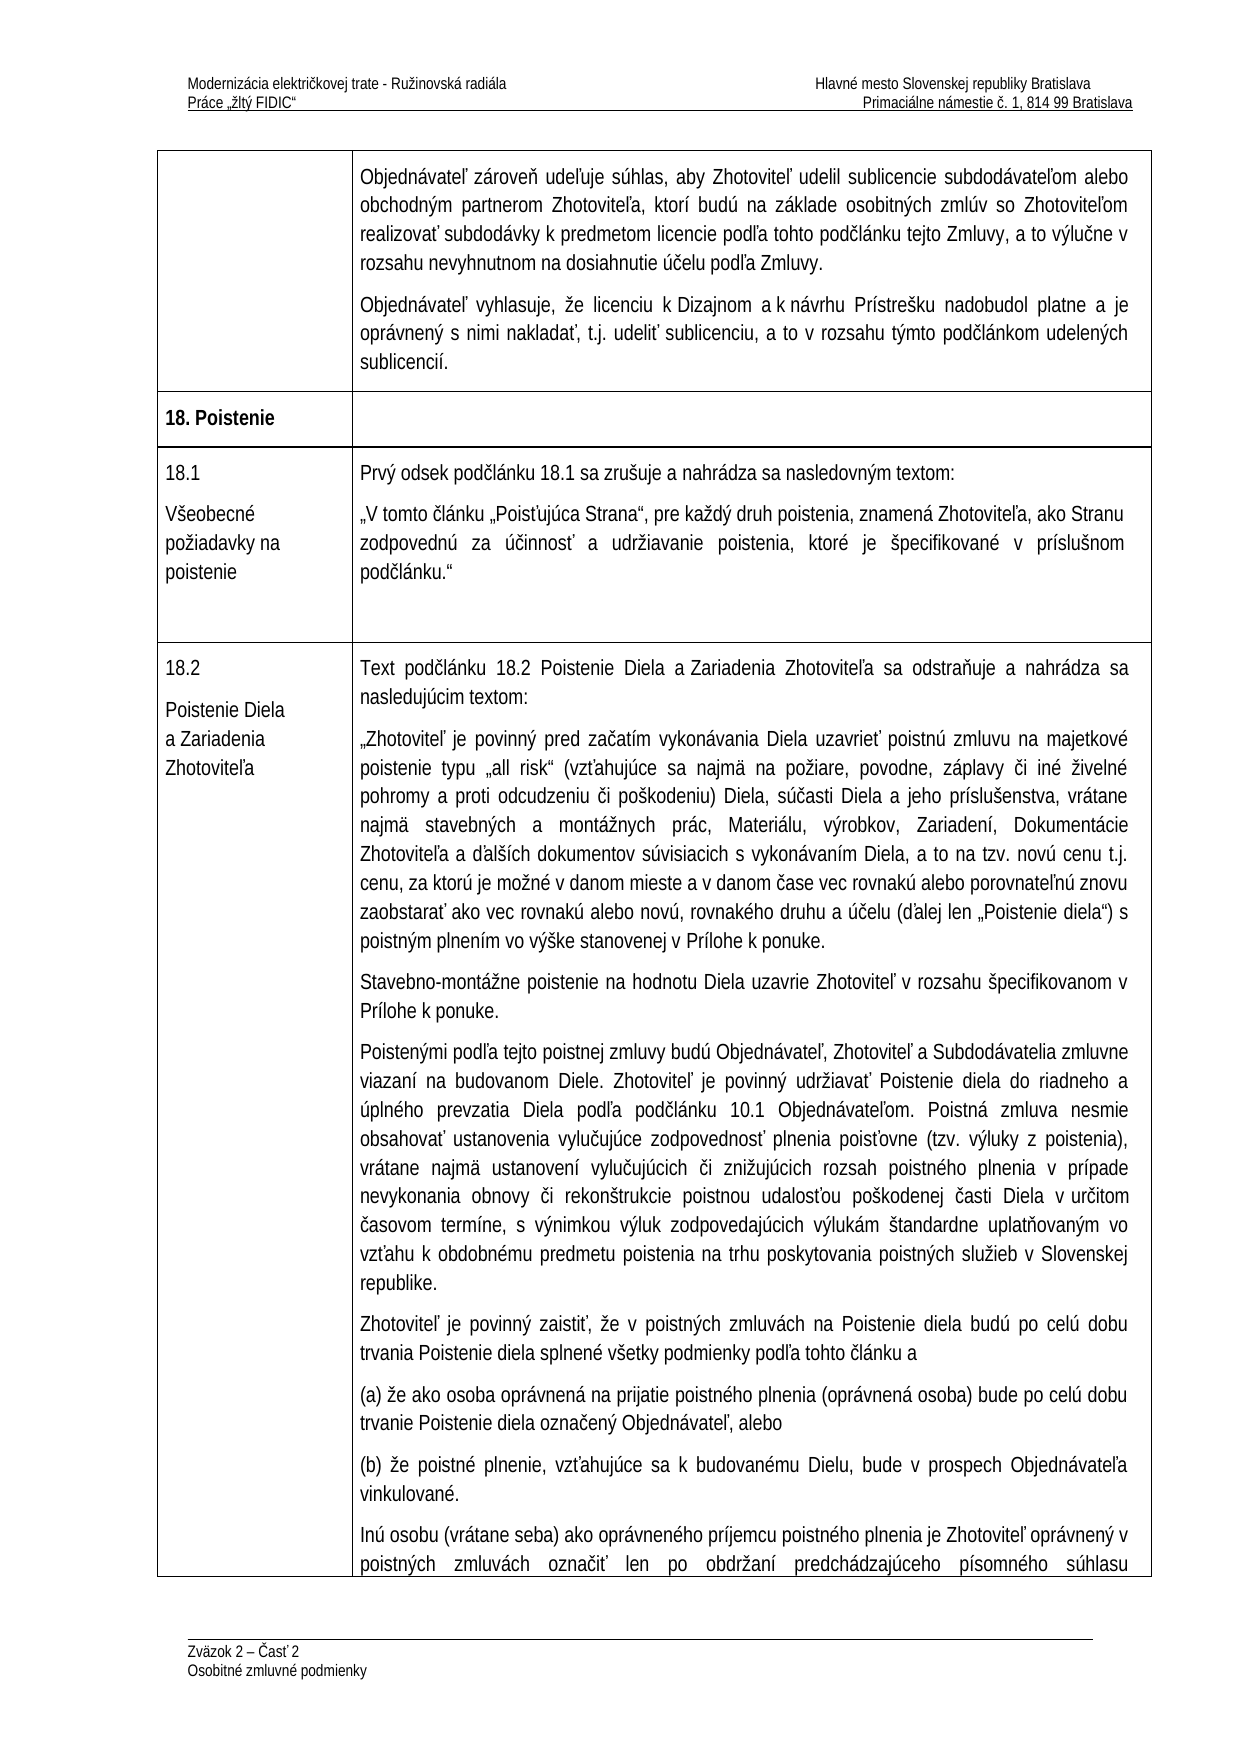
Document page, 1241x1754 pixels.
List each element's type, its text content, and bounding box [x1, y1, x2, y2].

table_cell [353, 643, 1151, 1576]
table_cell [353, 392, 1151, 446]
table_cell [353, 151, 1151, 391]
table_cell Prvý odsek podčlánku 18.1 sa zrušuje a nahrádza sa nasledovným textom: „V tomto článku „Poisťujúca Strana“, pre každý druh poistenia, znamená Zhotoviteľa, ako Stranu zodpovednú za účinnosť a udržiavanie poistenia, ktoré je špecifikované v príslušnom podčlánku.“ [353, 448, 1151, 642]
table_cell 18. Poistenie [158, 392, 352, 446]
table_cell 18.1 Všeobecné požiadavky na poistenie [158, 448, 352, 642]
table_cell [158, 643, 352, 1576]
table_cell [158, 151, 352, 391]
